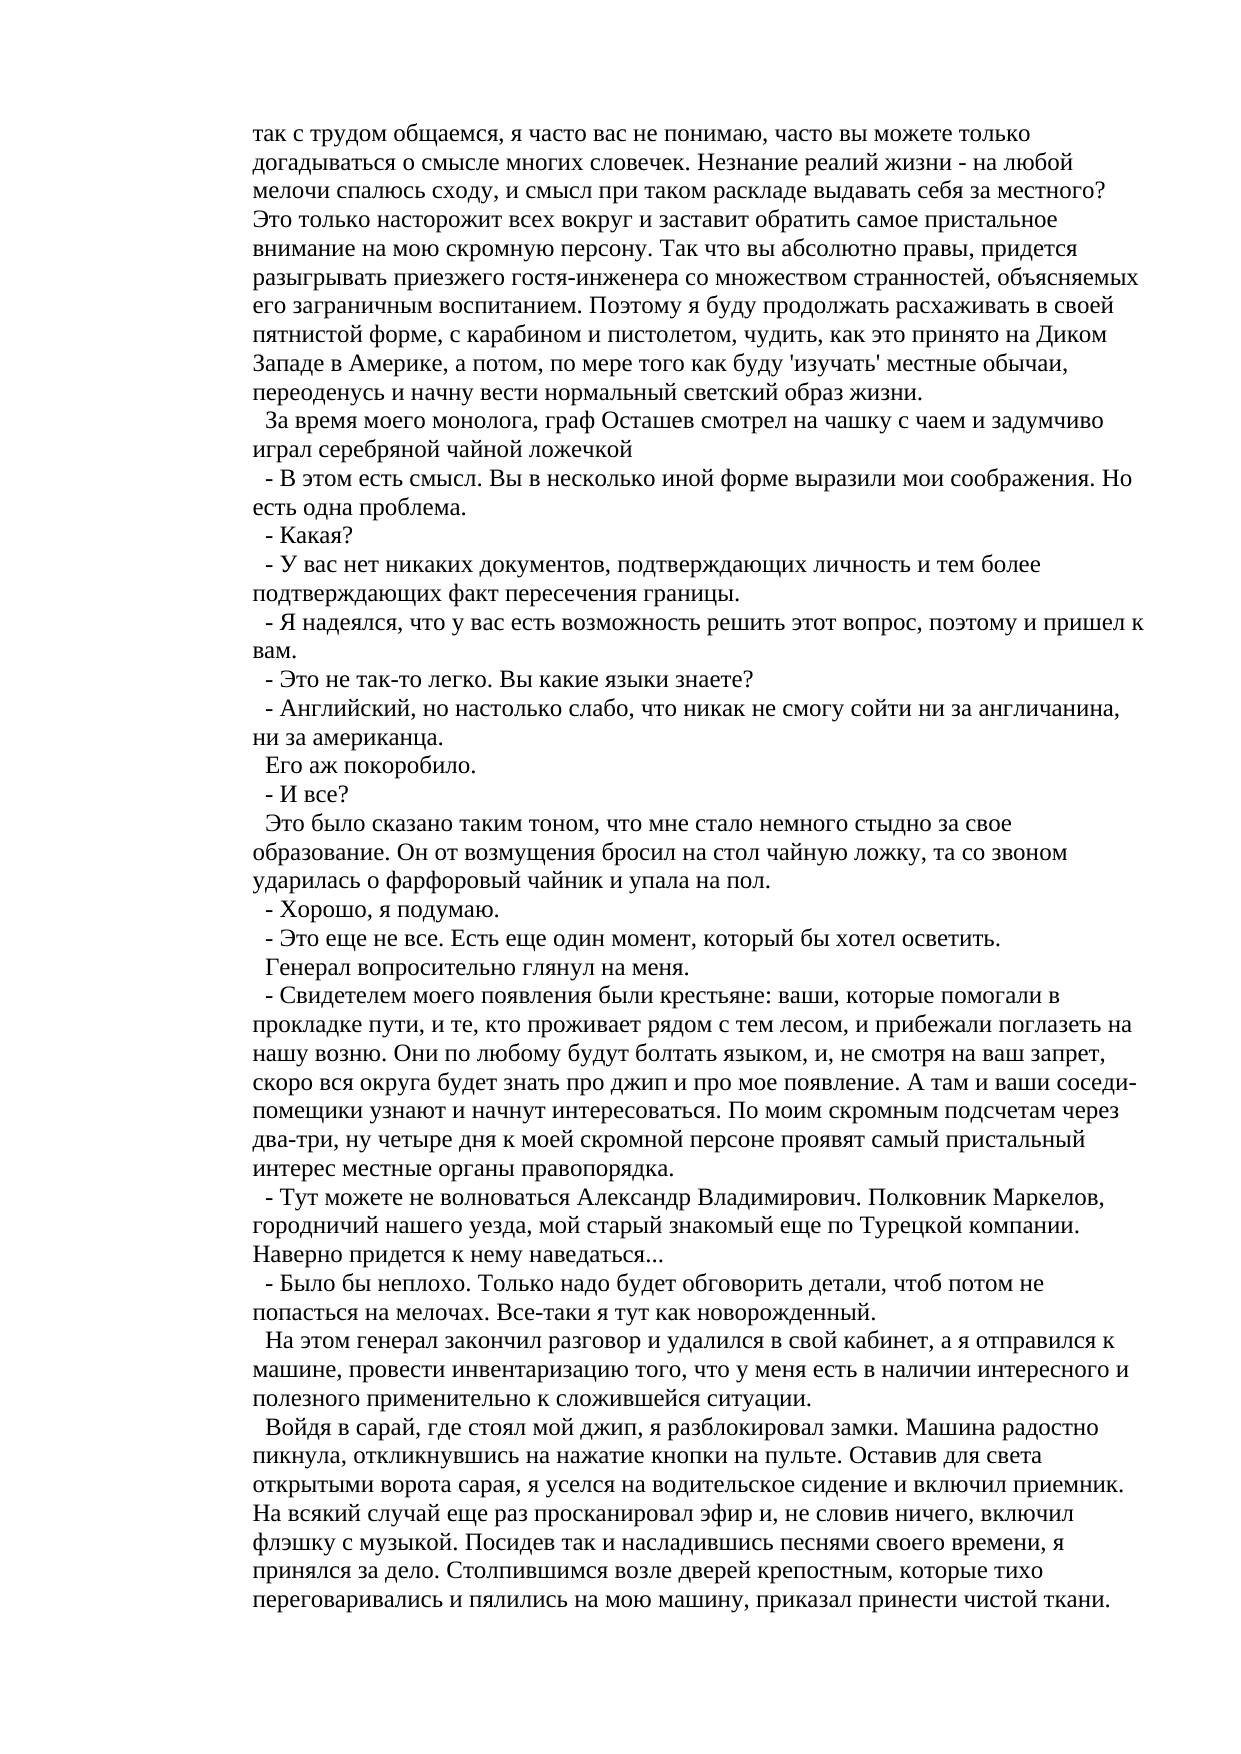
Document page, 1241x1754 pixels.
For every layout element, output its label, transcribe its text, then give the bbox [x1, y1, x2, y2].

text - Английский, но настолько слабо, что никак не смогу сойти ни за англичанина, ни за американца. [252, 693, 1152, 751]
text Генерал вопросительно глянул на меня. [252, 952, 1152, 981]
text На этом генерал закончил разговор и удалился в свой кабинет, а я отправился к машине, провести инвентаризацию того, что у меня есть в наличии интересного и полезного применительно к сложившейся ситуации. [252, 1326, 1152, 1412]
text Его аж покоробило. [252, 751, 1152, 779]
text - В этом есть смысл. Вы в несколько иной форме выразили мои соображения. Но есть одна проблема. [252, 463, 1152, 521]
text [252, 118, 1152, 406]
text - Тут можете не волноваться Александр Владимирович. Полковник Маркелов, городничий нашего уезда, мой старый знакомый еще по Турецкой компании. Наверно придется к нему наведаться... [252, 1182, 1152, 1268]
text - Это еще не все. Есть еще один момент, который бы хотел осветить. [252, 923, 1152, 952]
text - Это не так-то легко. Вы какие языки знаете? [252, 664, 1152, 693]
text За время моего монолога, граф Осташев смотрел на чашку с чаем и задумчиво играл серебряной чайной ложечкой [252, 406, 1152, 463]
text - У вас нет никаких документов, подтверждающих личность и тем более подтверждающих факт пересечения границы. [252, 549, 1152, 607]
text - Было бы неплохо. Только надо будет обговорить детали, чтоб потом не попасться на мелочах. Все-таки я тут как новорожденный. [252, 1268, 1152, 1326]
text - Какая? [252, 521, 1152, 549]
text - Хорошо, я подумаю. [252, 894, 1152, 923]
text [252, 1412, 1152, 1613]
text - И все? [252, 779, 1152, 808]
text - Свидетелем моего появления были крестьяне: ваши, которые помогали в прокладке пути, и те, кто проживает рядом с тем лесом, и прибежали поглазеть на нашу возню. Они по любому будут болтать языком, и, не смотря на ваш запрет, скоро вся округа будет знать про джип и про мое появление. А там и ваши соседи-помещики узнают и начнут интересоваться. По моим скромным подсчетам через два-три, ну четыре дня к моей скромной персоне проявят самый пристальный интерес местные органы правопорядка. [252, 981, 1152, 1182]
text - Я надеялся, что у вас есть возможность решить этот вопрос, поэтому и пришел к вам. [252, 607, 1152, 664]
text Это было сказано таким тоном, что мне стало немного стыдно за свое образование. Он от возмущения бросил на стол чайную ложку, та со звоном ударилась о фарфоровый чайник и упала на пол. [252, 808, 1152, 894]
